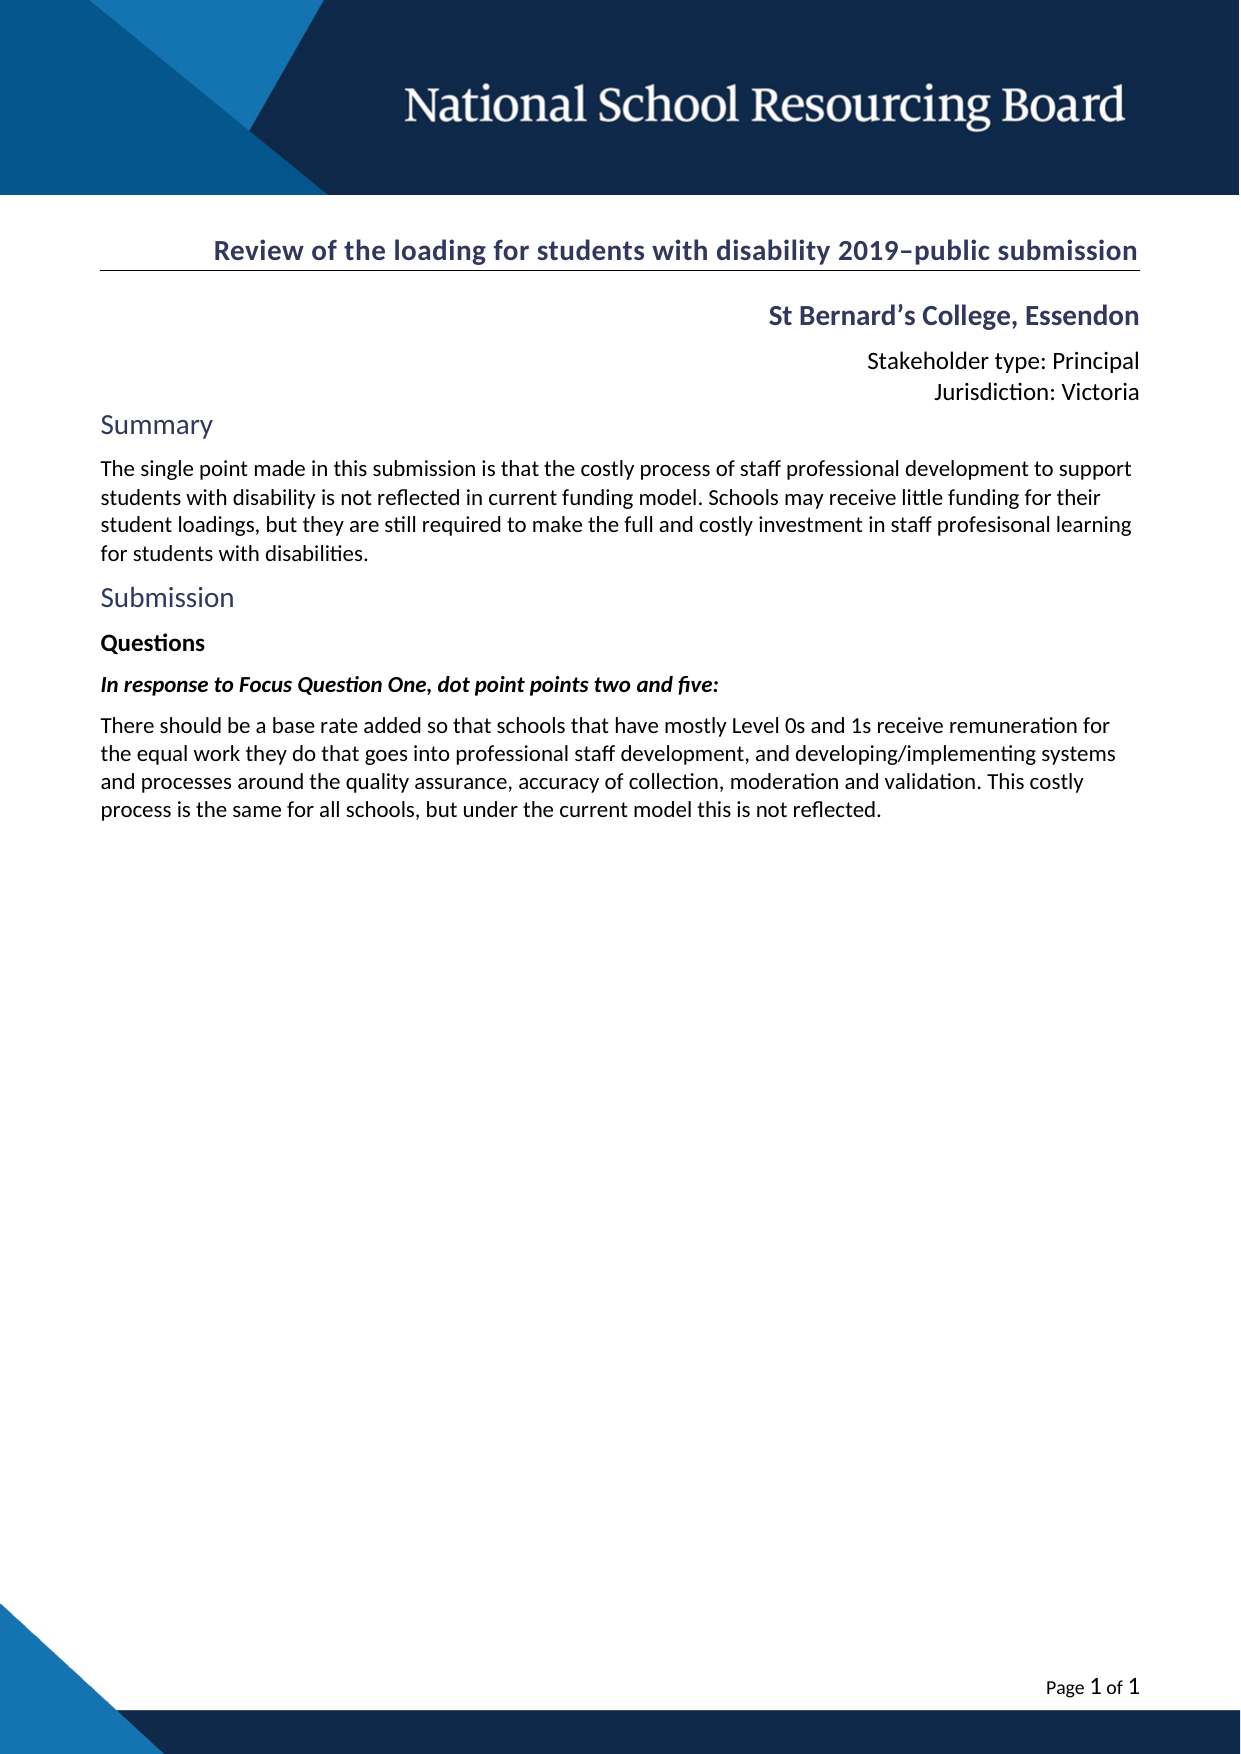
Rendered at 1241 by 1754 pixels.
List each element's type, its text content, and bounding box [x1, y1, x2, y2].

subtitle St Bernard’s College, Essendon [100, 297, 1140, 333]
subtitle Summary [100, 406, 1140, 442]
text The single point made in this submission is that the costly process of staff professional development to support students with disability is not reflected in current funding model. Schools may receive little funding for their student loadings, but they are still required to make the full and costly investment in staff profesisonal learning for students with disabilities. [100, 454, 1140, 567]
subtitle Questions [100, 627, 1140, 658]
title Review of the loading for students with disability 2019–public submission [100, 232, 1140, 270]
picture [0, 1602, 1241, 1754]
text There should be a base rate added so that schools that have mostly Level 0s and 1s receive remuneration for the equal work they do that goes into professional staff development, and developing/implementing systems and processes around the quality assurance, accuracy of collection, moderation and validation. This costly process is the same for all schools, but under the current model this is not reflected. [100, 711, 1140, 823]
picture [0, 0, 1239, 195]
subtitle Submission [100, 579, 1140, 615]
text Jurisdiction: Victoria [100, 376, 1140, 406]
subtitle In response to Focus Question One, dot point points two and five: [100, 670, 1140, 698]
text Stakeholder type: Principal [100, 345, 1140, 376]
